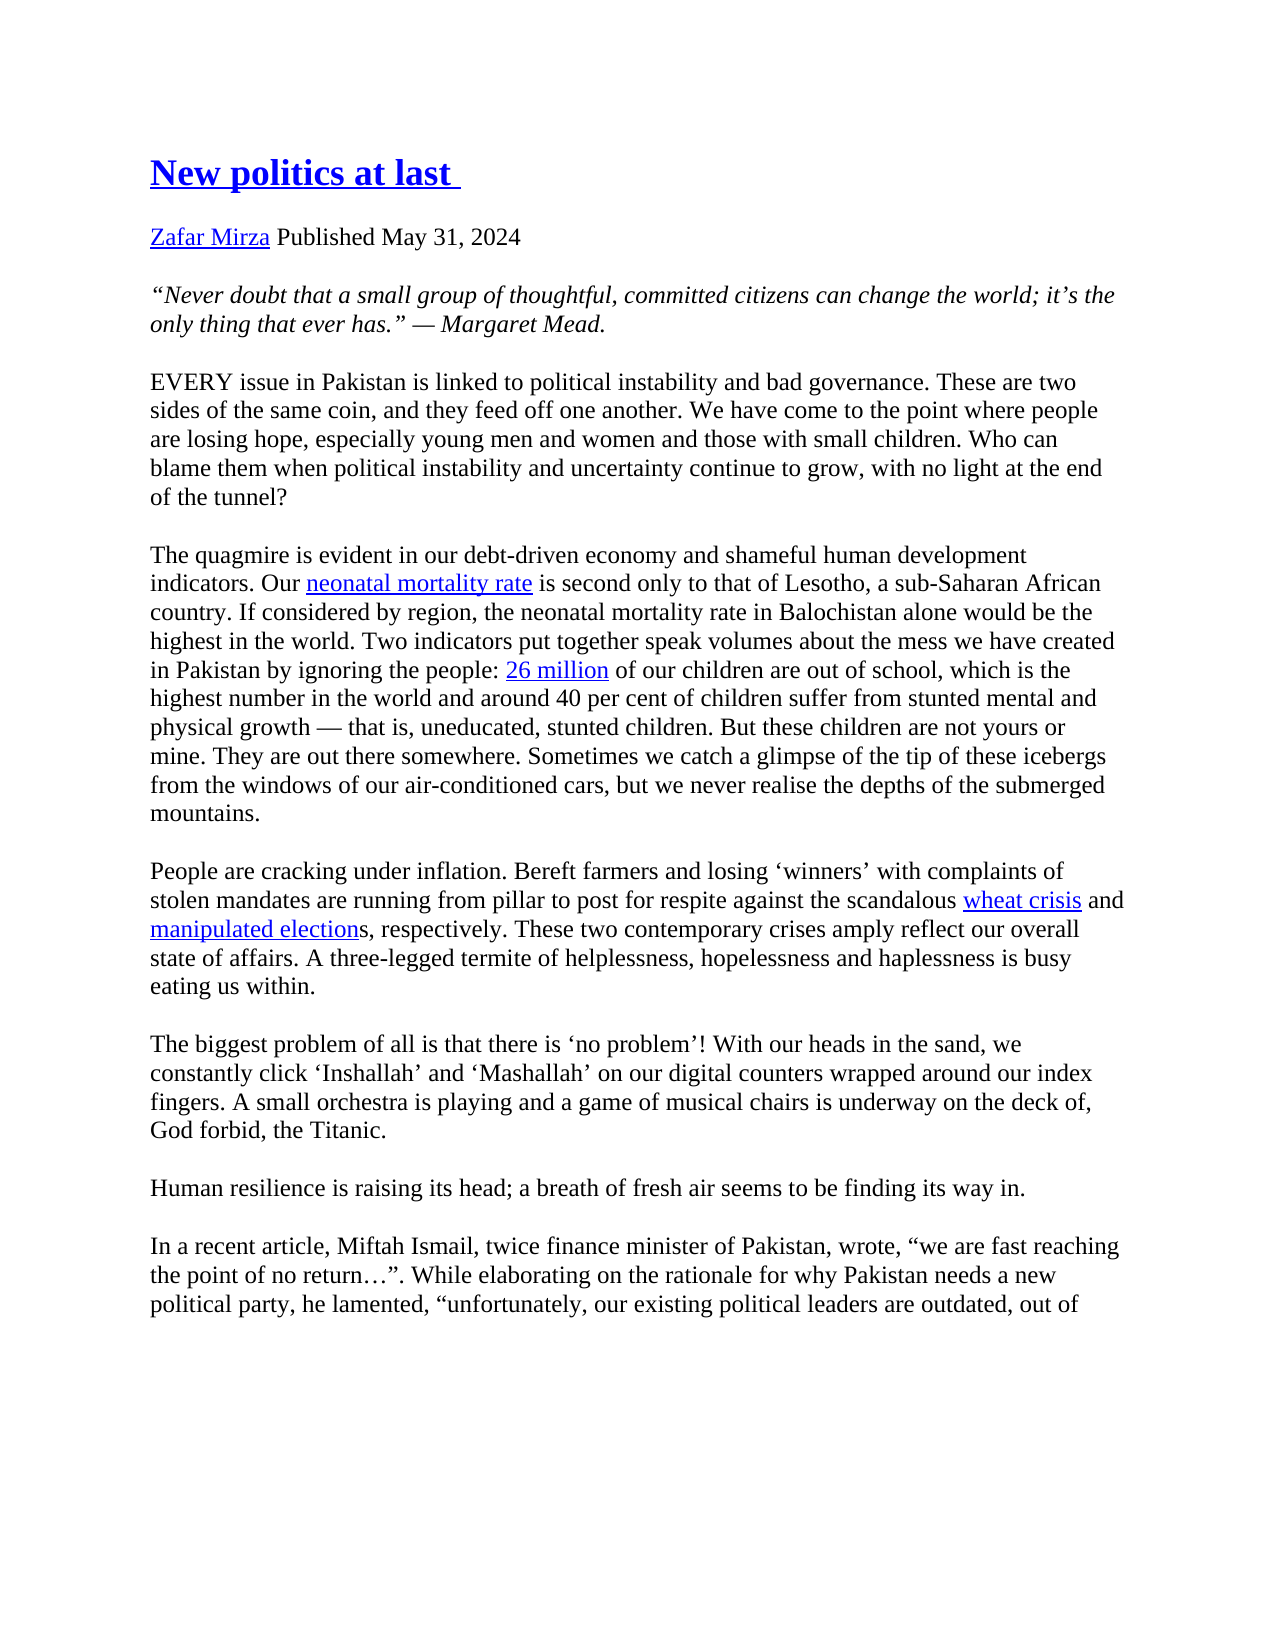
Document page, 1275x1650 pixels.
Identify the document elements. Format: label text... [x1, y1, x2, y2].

text The biggest problem of all is that there is ‘no problem’! With our heads in the sand, we constantly click ‘Inshallah’ and ‘Mashallah’ on our digital counters wrapped around our index fingers. A small orchestra is playing and a game of musical chairs is underway on the deck of, God forbid, the Titanic. [150, 1029, 1125, 1144]
text The quagmire is evident in our debt-driven economy and shameful human development indicators. Our neonatal mortality rate is second only to that of Lesotho, a sub-Saharan African country. If considered by region, the neonatal mortality rate in Balochistan alone would be the highest in the world. Two indicators put together speak volumes about the mess we have created in Pakistan by ignoring the people: 26 million of our children are out of school, which is the highest number in the world and around 40 per cent of children suffer from stunted mental and physical growth — that is, uneducated, stunted children. But these children are not yours or mine. They are out there somewhere. Sometimes we catch a glimpse of the tip of these icebergs from the windows of our air-conditioned cars, but we never realise the depths of the submerged mountains. [150, 540, 1125, 827]
text “Never doubt that a small group of thoughtful, committed citizens can change the world; it’s the only thing that ever has.” — Margaret Mead. [150, 280, 1125, 338]
text People are cracking under inflation. Bereft farmers and losing ‘winners’ with complaints of stolen mandates are running from pillar to post for respite against the scandalous wheat crisis and manipulated elections, respectively. These two contemporary crises amply reflect our overall state of affairs. A three-legged termite of helplessness, hopelessness and haplessness is busy eating us within. [150, 856, 1125, 1000]
text Human resilience is raising its head; a breath of fresh air seems to be finding its way in. [150, 1173, 1125, 1202]
text EVERY issue in Pakistan is linked to political instability and bad governance. These are two sides of the same coin, and they feed off one another. We have come to the point where people are losing hope, especially young men and women and those with small children. Who can blame them when political instability and uncertainty continue to grow, with no light at the end of the tunnel? [150, 367, 1125, 511]
text New politics at last [150, 150, 1125, 193]
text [150, 1231, 1125, 1318]
text Zafar Mirza Published May 31, 2024 [150, 222, 1125, 251]
